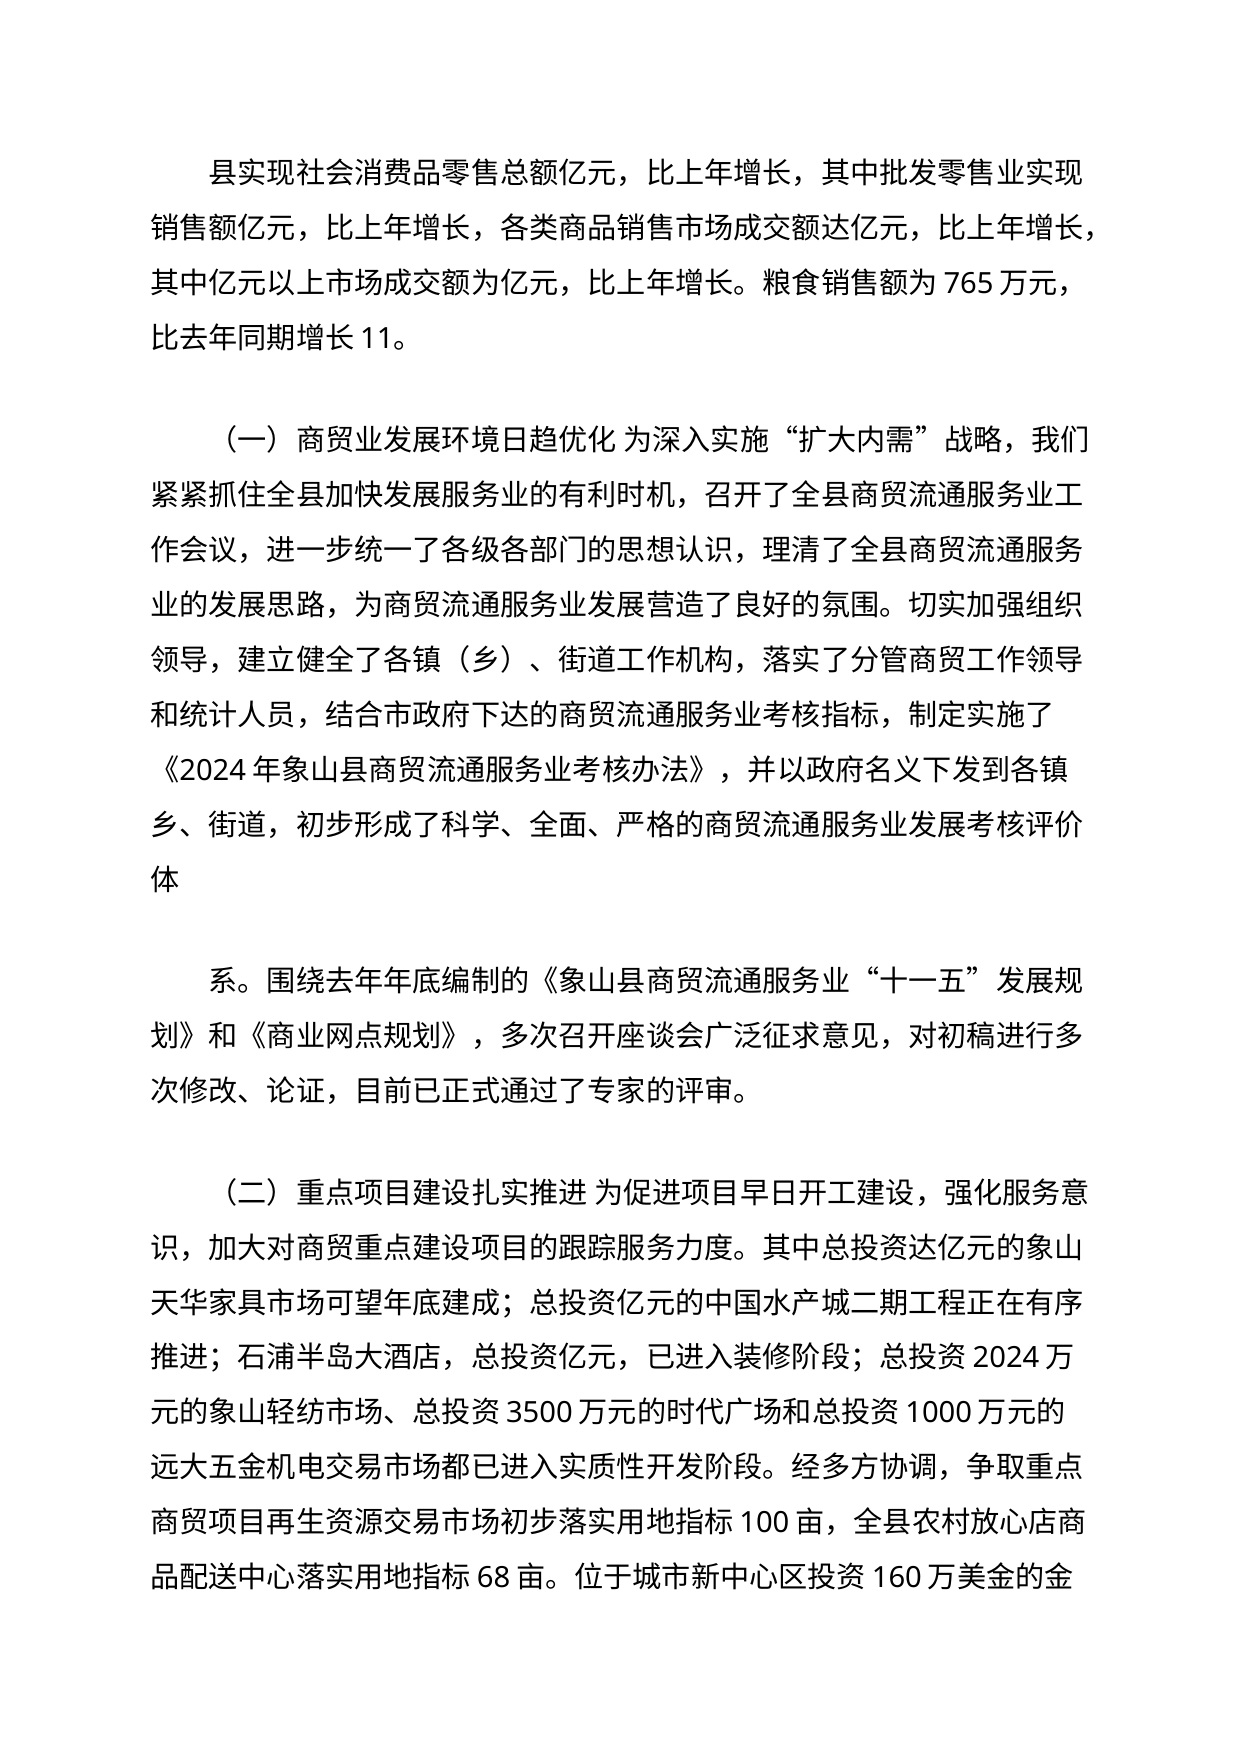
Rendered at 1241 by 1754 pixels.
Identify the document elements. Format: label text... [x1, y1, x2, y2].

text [150, 1169, 1090, 1596]
text 系。围绕去年年底编制的《象山县商贸流通服务业“十一五”发展规划》和《商业网点规划》，多次召开座谈会广泛征求意见，对初稿进行多次修改、论证，目前已正式通过了专家的评审。 [150, 958, 1090, 1110]
text 县实现社会消费品零售总额亿元，比上年增长，其中批发零售业实现销售额亿元，比上年增长，各类商品销售市场成交额达亿元，比上年增长，其中亿元以上市场成交额为亿元，比上年增长。粮食销售额为765万元，比去年同期增长11。 [150, 150, 1090, 357]
text （一）商贸业发展环境日趋优化 为深入实施“扩大内需”战略，我们紧紧抓住全县加快发展服务业的有利时机，召开了全县商贸流通服务业工作会议，进一步统一了各级各部门的思想认识，理清了全县商贸流通服务业的发展思路，为商贸流通服务业发展营造了良好的氛围。切实加强组织领导，建立健全了各镇（乡）、街道工作机构，落实了分管商贸工作领导和统计人员，结合市政府下达的商贸流通服务业考核指标，制定实施了《2024年象山县商贸流通服务业考核办法》，并以政府名义下发到各镇乡、街道，初步形成了科学、全面、严格的商贸流通服务业发展考核评价体 [150, 417, 1090, 898]
